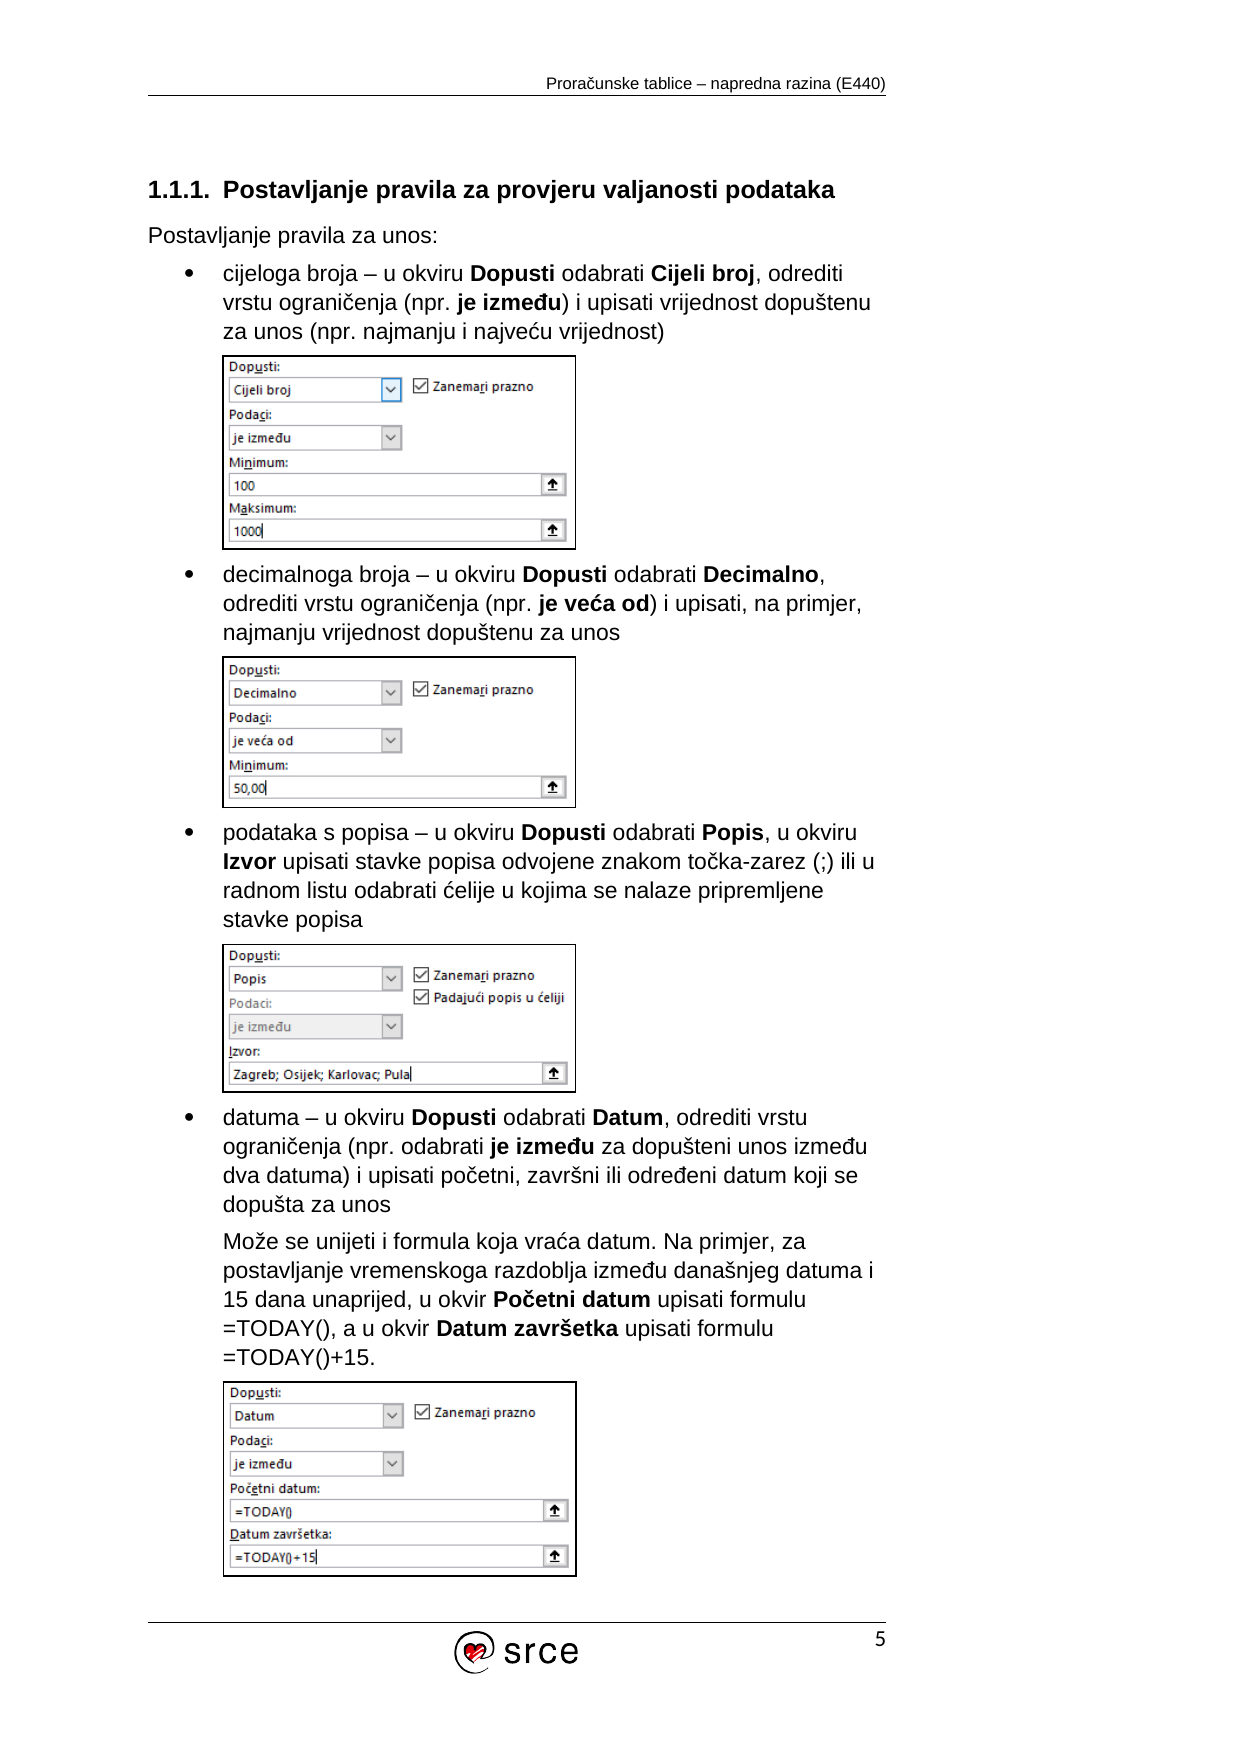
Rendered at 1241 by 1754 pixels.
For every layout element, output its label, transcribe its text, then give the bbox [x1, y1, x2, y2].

text decimalnoga broja – u okviru Dopusti odabrati Decimalno, odrediti vrstu ograničenja (npr. je veća od) i upisati, na primjer, najmanju vrijednost dopuštenu za unos [185, 561, 886, 645]
picture [224, 945, 575, 1091]
picture [224, 1383, 575, 1575]
text cijeloga broja – u okviru Dopusti odabrati Cijeli broj, odrediti vrstu ograničenja (npr. je između) i upisati vrijednost dopuštenu za unos (npr. najmanju i najveću vrijednost) [185, 260, 886, 344]
text Postavljanje pravila za unos: [148, 222, 886, 249]
picture [224, 357, 575, 548]
list Može se unijeti i formula koja vraća datum. Na primjer, za postavljanje vremenskoga razdoblja između današnjeg datuma i 15 dana unaprijed, u okvir Početni datum upisati formulu =TODAY(), a u okvir Datum završetka upisati formulu =TODAY()+15. [223, 1228, 886, 1370]
text Postavljanje pravila za provjeru valjanosti podataka [148, 175, 886, 203]
text datuma – u okviru Dopusti odabrati Datum, odrediti vrstu ograničenja (npr. odabrati je između za dopušteni unos između dva datuma) i upisati početni, završni ili određeni datum koji se dopušta za unos [185, 1104, 886, 1217]
picture [454, 1631, 578, 1674]
picture [224, 658, 575, 807]
text podataka s popisa – u okviru Dopusti odabrati Popis, u okviru Izvor upisati stavke popisa odvojene znakom točka-zarez (;) ili u radnom listu odabrati ćelije u kojima se nalaze pripremljene stavke popisa [185, 819, 886, 933]
